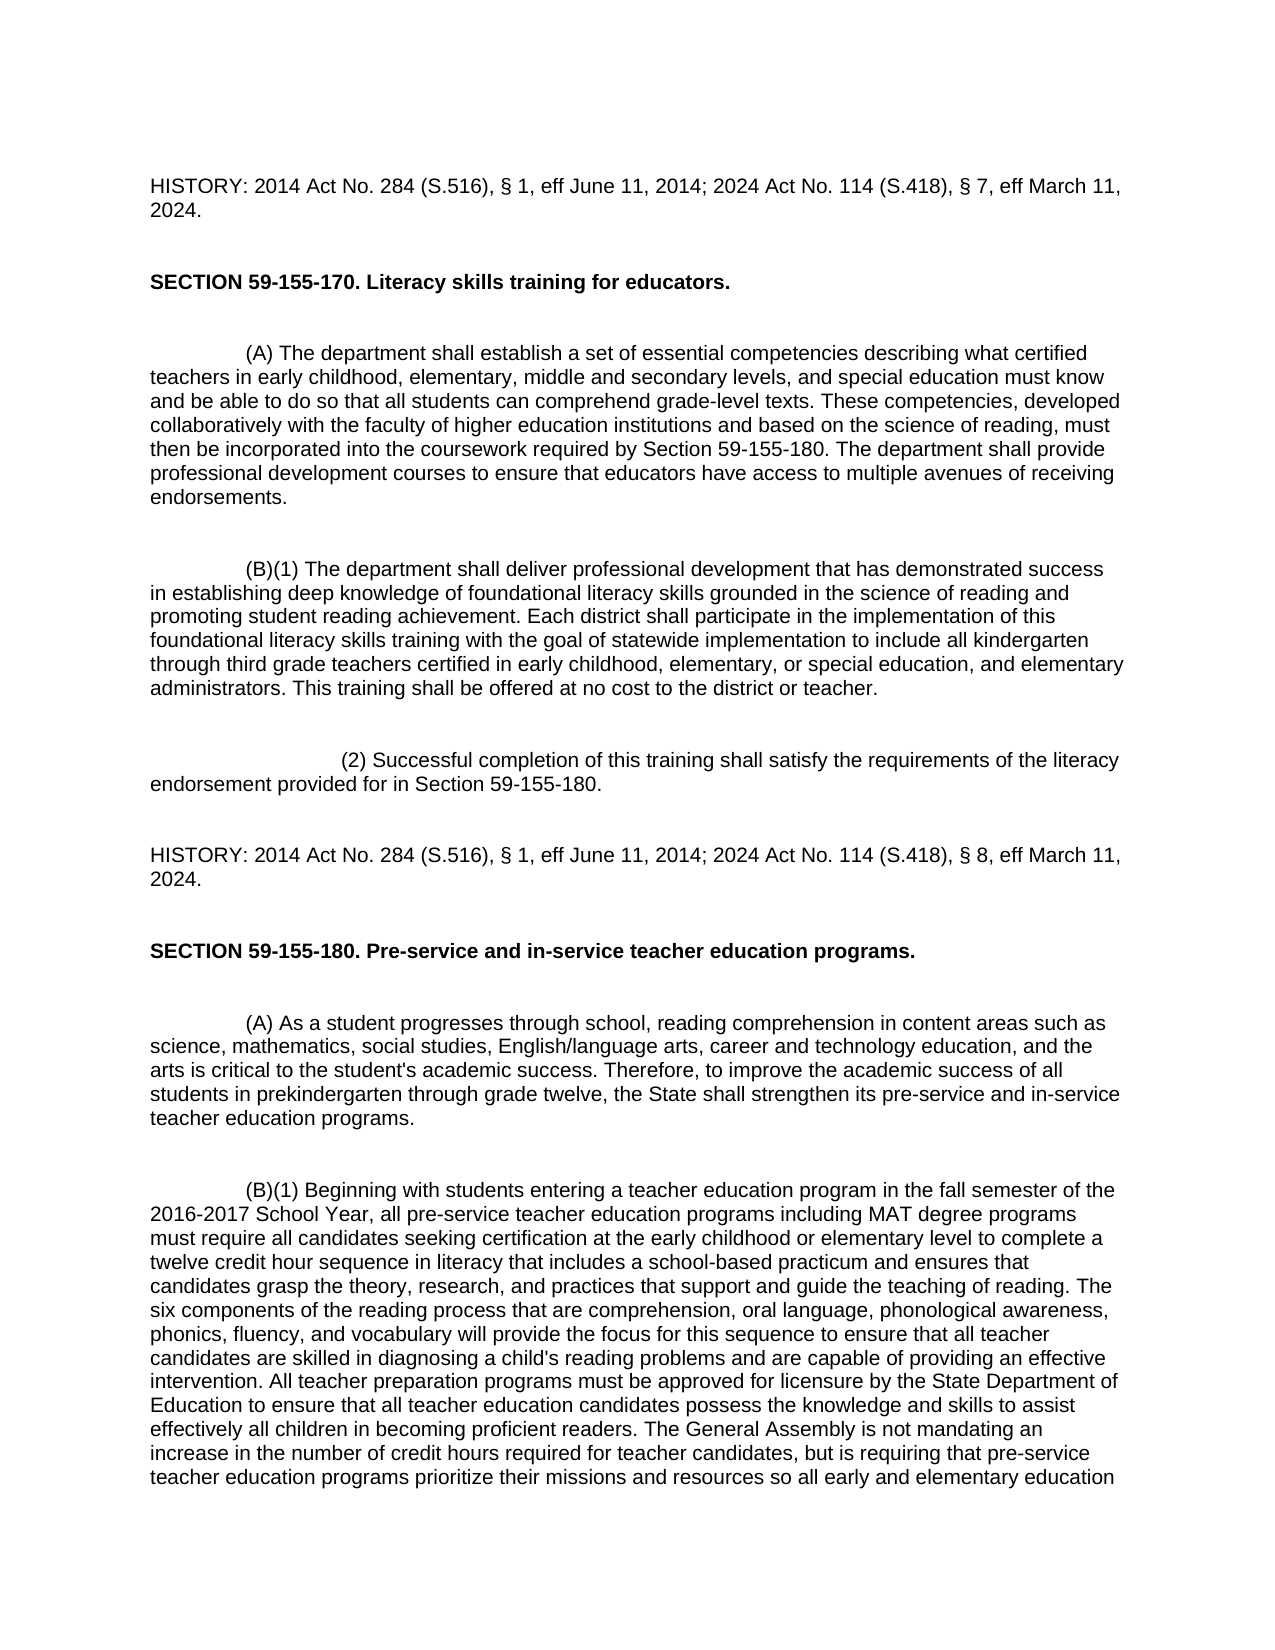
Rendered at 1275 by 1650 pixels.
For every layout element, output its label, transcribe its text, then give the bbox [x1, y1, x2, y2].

text (A) The department shall establish a set of essential competencies describing what certified teachers in early childhood, elementary, middle and secondary levels, and special education must know and be able to do so that all students can comprehend grade-level texts. These competencies, developed collaboratively with the faculty of higher education institutions and based on the science of reading, must then be incorporated into the coursework required by Section 59-155-180. The department shall provide professional development courses to ensure that educators have access to multiple avenues of receiving endorsements. [150, 341, 1125, 532]
text SECTION 59-155-170. Literacy skills training for educators. [150, 269, 1125, 317]
text (B)(1) The department shall deliver professional development that has demonstrated success in establishing deep knowledge of foundational literacy skills grounded in the science of reading and promoting student reading achievement. Each district shall participate in the implementation of this foundational literacy skills training with the goal of statewide implementation to include all kindergarten through third grade teachers certified in early childhood, elementary, or special education, and elementary administrators. This training shall be offered at no cost to the district or teacher. [150, 556, 1125, 724]
text (2) Successful completion of this training shall satisfy the requirements of the literacy endorsement provided for in Section 59-155-180. [150, 748, 1125, 819]
text HISTORY: 2014 Act No. 284 (S.516), § 1, eff June 11, 2014; 2024 Act No. 114 (S.418), § 7, eff March 11, 2024. [150, 174, 1125, 246]
text (A) As a student progresses through school, reading comprehension in content areas such as science, mathematics, social studies, English/language arts, career and technology education, and the arts is critical to the student's academic success. Therefore, to improve the academic success of all students in prekindergarten through grade twelve, the State shall strengthen its pre-service and in-service teacher education programs. [150, 1010, 1125, 1154]
text HISTORY: 2014 Act No. 284 (S.516), § 1, eff June 11, 2014; 2024 Act No. 114 (S.418), § 8, eff March 11, 2024. [150, 843, 1125, 915]
text SECTION 59-155-180. Pre-service and in-service teacher education programs. [150, 939, 1125, 986]
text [150, 1178, 1125, 1489]
